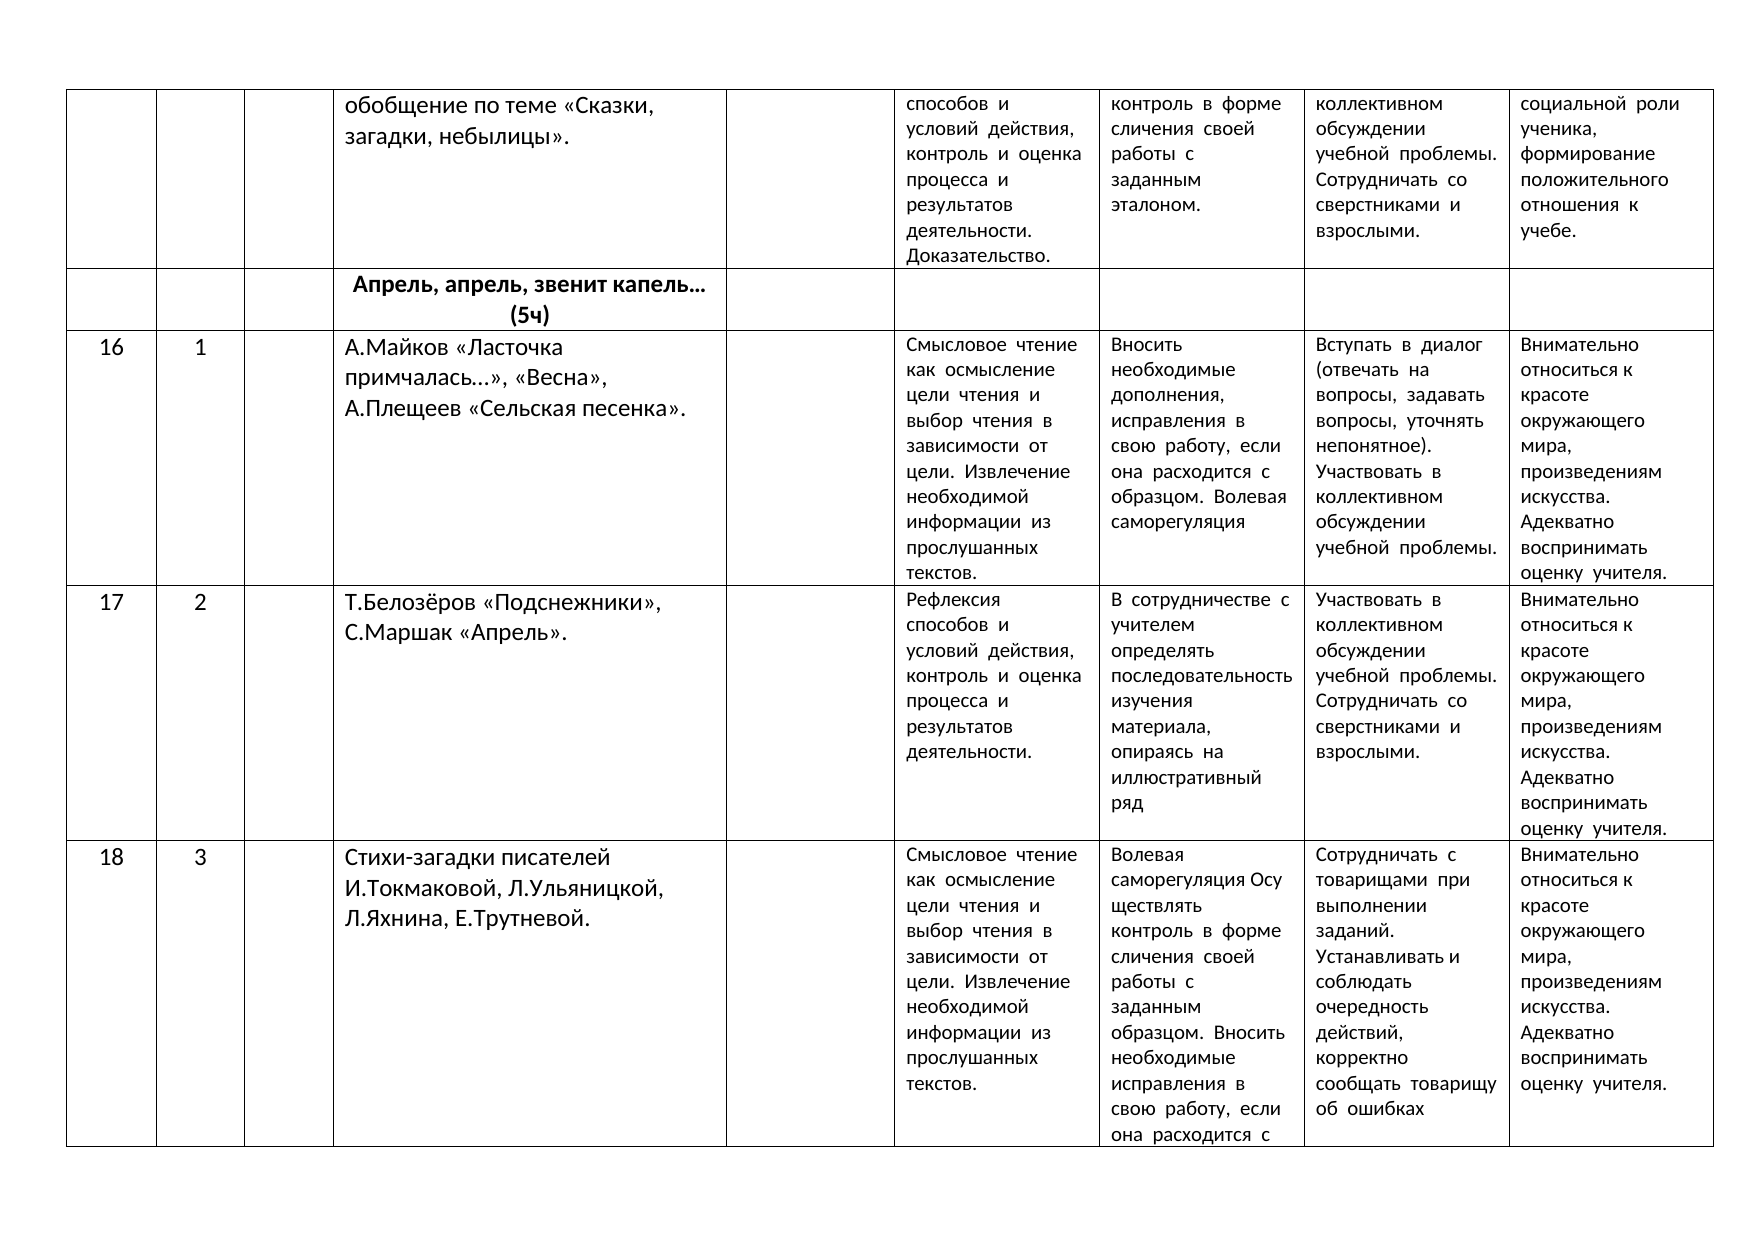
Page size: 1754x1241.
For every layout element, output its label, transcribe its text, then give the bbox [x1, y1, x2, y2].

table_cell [895, 841, 1099, 1146]
table_cell 16 [67, 331, 156, 585]
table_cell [1100, 90, 1304, 268]
table_cell [727, 269, 894, 330]
table_cell [157, 269, 244, 330]
table_cell В сотрудничестве с учителем определять последовательность изучения материала, опираясь на иллюстративный ряд [1100, 586, 1304, 840]
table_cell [1510, 90, 1713, 268]
table_cell Апрель, апрель, звенит капель…(5ч) [334, 269, 726, 330]
table_cell [1305, 269, 1509, 330]
table_cell [727, 586, 894, 840]
table_cell 2 [157, 586, 244, 840]
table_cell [1305, 90, 1509, 268]
table_cell Участвовать в коллективном обсуждении учебной проблемы. Сотрудничать со сверстниками и взрослыми. [1305, 586, 1509, 840]
table_cell 3 [157, 841, 244, 1146]
table_cell [67, 269, 156, 330]
table_cell [727, 841, 894, 1146]
table_cell [895, 269, 1099, 330]
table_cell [895, 90, 1099, 268]
table_cell [727, 331, 894, 585]
table_cell [245, 331, 333, 585]
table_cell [1305, 841, 1509, 1146]
table_cell 18 [67, 841, 156, 1146]
table_cell [727, 90, 894, 268]
table_cell Вступать в диалог (отвечать на вопросы, задавать вопросы, уточнять непонятное). Участвовать в коллективном обсуждении учебной проблемы. [1305, 331, 1509, 585]
table_cell 15 [67, 90, 156, 268]
table_cell Т.Белозёров «Подснежники», С.Маршак «Апрель». [334, 586, 726, 840]
table_cell [245, 269, 333, 330]
table_cell А.Майков «Ласточка примчалась…», «Весна», А.Плещеев «Сельская песенка». [334, 331, 726, 585]
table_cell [334, 841, 726, 1146]
table_cell [1100, 269, 1304, 330]
table_cell [1510, 269, 1713, 330]
table_cell 7 [157, 90, 244, 268]
table_cell 17 [67, 586, 156, 840]
table_cell Внимательно относиться к красоте окружающего мира, произведениям искусства. Адекватно воспринимать оценку учителя. [1510, 331, 1713, 585]
table_cell Рефлексия способов и условий действия, контроль и оценка процесса и результатов деятельности. [895, 586, 1099, 840]
table_cell [245, 586, 333, 840]
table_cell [334, 90, 726, 268]
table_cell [1510, 841, 1713, 1146]
table_cell 1 [157, 331, 244, 585]
table_cell Внимательно относиться к красоте окружающего мира, произведениям искусства. Адекватно воспринимать оценку учителя. [1510, 586, 1713, 840]
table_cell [1100, 841, 1304, 1146]
table_cell [245, 841, 333, 1146]
table_cell Вносить необходимые дополнения, исправления в свою работу, если она расходится с образцом. Волевая саморегуляция [1100, 331, 1304, 585]
table_cell [245, 90, 333, 268]
